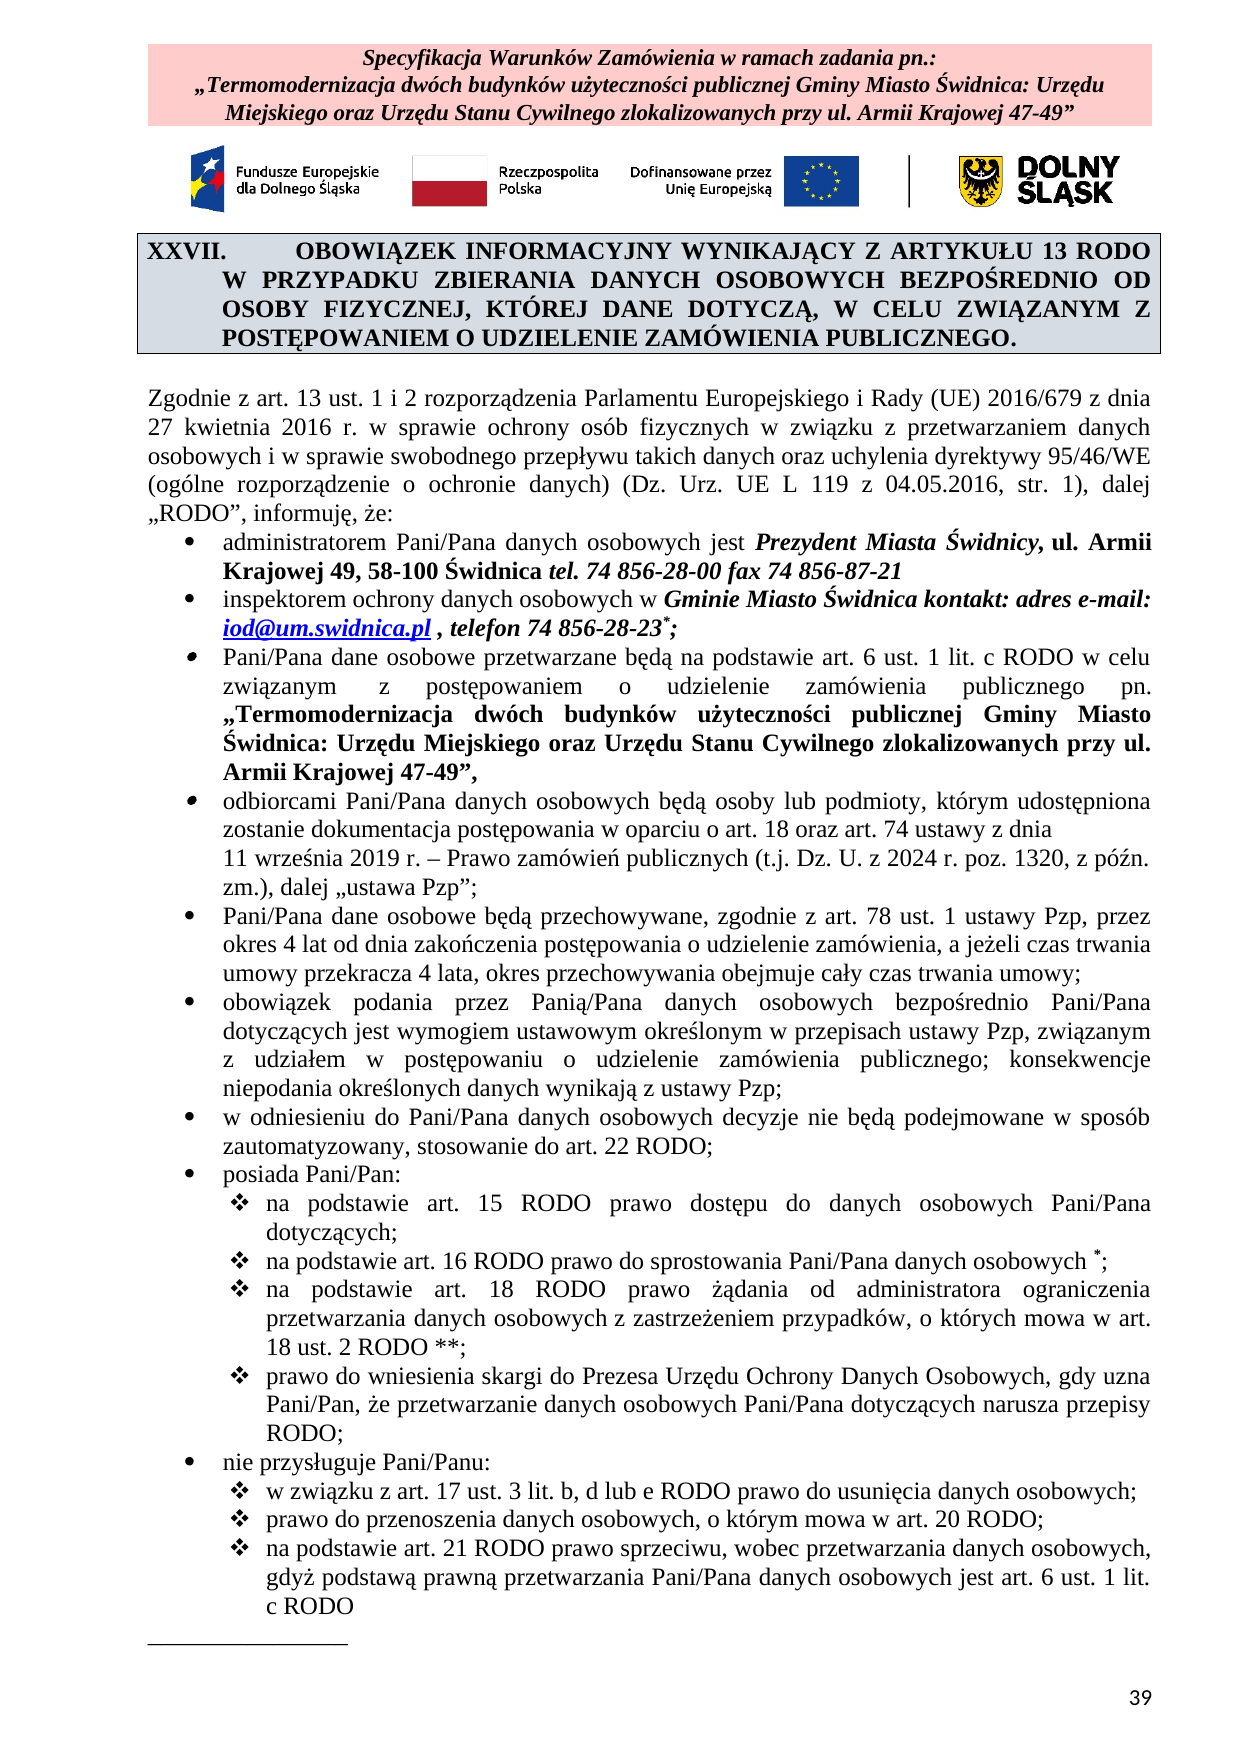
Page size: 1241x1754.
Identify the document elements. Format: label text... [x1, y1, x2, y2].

list obowiązek podania przez Panią/Pana danych osobowych bezpośrednio Pani/Pana dotyczących jest wymogiem ustawowym określonym w przepisach ustawy Pzp, związanym z udziałem w postępowaniu o udzielenie zamówienia publicznego; konsekwencje niepodania określonych danych wynikają z ustawy Pzp; [185, 987, 1152, 1102]
list inspektorem ochrony danych osobowych w Gminie Miasto Świdnica kontakt: adres e-mail: iod@um.swidnica.pl , telefon 74 856-28-23*; [185, 584, 1152, 642]
list administratorem Pani/Pana danych osobowych jest Prezydent Miasta Świdnicy, ul. Armii Krajowej 49, 58-100 Świdnica tel. 74 856-28-00 fax 74 856-87-21 [185, 527, 1152, 584]
list prawo do wniesienia skargi do Prezesa Urzędu Ochrony Danych Osobowych, gdy uzna Pani/Pan, że przetwarzanie danych osobowych Pani/Pana dotyczących narusza przepisy RODO; [228, 1361, 1152, 1447]
list Pani/Pana dane osobowe będą przechowywane, zgodnie z art. 78 ust. 1 ustawy Pzp, przez okres 4 lat od dnia zakończenia postępowania o udzielenie zamówienia, a jeżeli czas trwania umowy przekracza 4 lata, okres przechowywania obejmuje cały czas trwania umowy; [185, 901, 1152, 987]
list w związku z art. 17 ust. 3 lit. b, d lub e RODO prawo do usunięcia danych osobowych; [228, 1476, 1152, 1504]
list prawo do przenoszenia danych osobowych, o którym mowa w art. 20 RODO; [228, 1504, 1152, 1533]
subtitle OBOWIĄZEK INFORMACYJNY WYNIKAJĄCY Z ARTYKUŁU 13 RODO W PRZYPADKU ZBIERANIA DANYCH OSOBOWYCH BEZPOŚREDNIO OD OSOBY FIZYCZNEJ, KTÓREJ DANE DOTYCZĄ, W CELU ZWIĄZANYM Z POSTĘPOWANIEM O UDZIELENIE ZAMÓWIENIA PUBLICZNEGO. [138, 234, 1160, 353]
text ________________ [148, 1619, 1152, 1648]
list w odniesieniu do Pani/Pana danych osobowych decyzje nie będą podejmowane w sposób zautomatyzowany, stosowanie do art. 22 RODO; [185, 1102, 1152, 1159]
list posiada Pani/Pan: [185, 1159, 1152, 1188]
list nie przysługuje Pani/Panu: [185, 1447, 1152, 1476]
list Pani/Pana dane osobowe przetwarzane będą na podstawie art. 6 ust. 1 lit. c RODO w celu związanym z postępowaniem o udzielenie zamówienia publicznego pn. „Termomodernizacja dwóch budynków użyteczności publicznej Gminy Miasto Świdnica: Urzędu Miejskiego oraz Urzędu Stanu Cywilnego zlokalizowanych przy ul. Armii Krajowej 47-49”, [185, 642, 1152, 786]
list odbiorcami Pani/Pana danych osobowych będą osoby lub podmioty, którym udostępniona zostanie dokumentacja postępowania w oparciu o art. 18 oraz art. 74 ustawy z dnia 11 września 2019 r. – Prawo zamówień publicznych (t.j. Dz. U. z 2024 r. poz. 1320, z późn. zm.), dalej „ustawa Pzp”; [185, 786, 1152, 901]
list na podstawie art. 21 RODO prawo sprzeciwu, wobec przetwarzania danych osobowych, gdyż podstawą prawną przetwarzania Pani/Pana danych osobowych jest art. 6 ust. 1 lit. c RODO [228, 1533, 1152, 1619]
text Zgodnie z art. 13 ust. 1 i 2 rozporządzenia Parlamentu Europejskiego i Rady (UE) 2016/679 z dnia 27 kwietnia 2016 r. w sprawie ochrony osób fizycznych w związku z przetwarzaniem danych osobowych i w sprawie swobodnego przepływu takich danych oraz uchylenia dyrektywy 95/46/WE (ogólne rozporządzenie o ochronie danych) (Dz. Urz. UE L 119 z 04.05.2016, str. 1), dalej „RODO”, informuję, że: [148, 383, 1152, 527]
list na podstawie art. 15 RODO prawo dostępu do danych osobowych Pani/Pana dotyczących; [228, 1188, 1152, 1246]
picture [174, 128, 1120, 229]
list na podstawie art. 18 RODO prawo żądania od administratora ograniczenia przetwarzania danych osobowych z zastrzeżeniem przypadków, o których mowa w art. 18 ust. 2 RODO **; [228, 1274, 1152, 1361]
list na podstawie art. 16 RODO prawo do sprostowania Pani/Pana danych osobowych *; [228, 1246, 1152, 1274]
